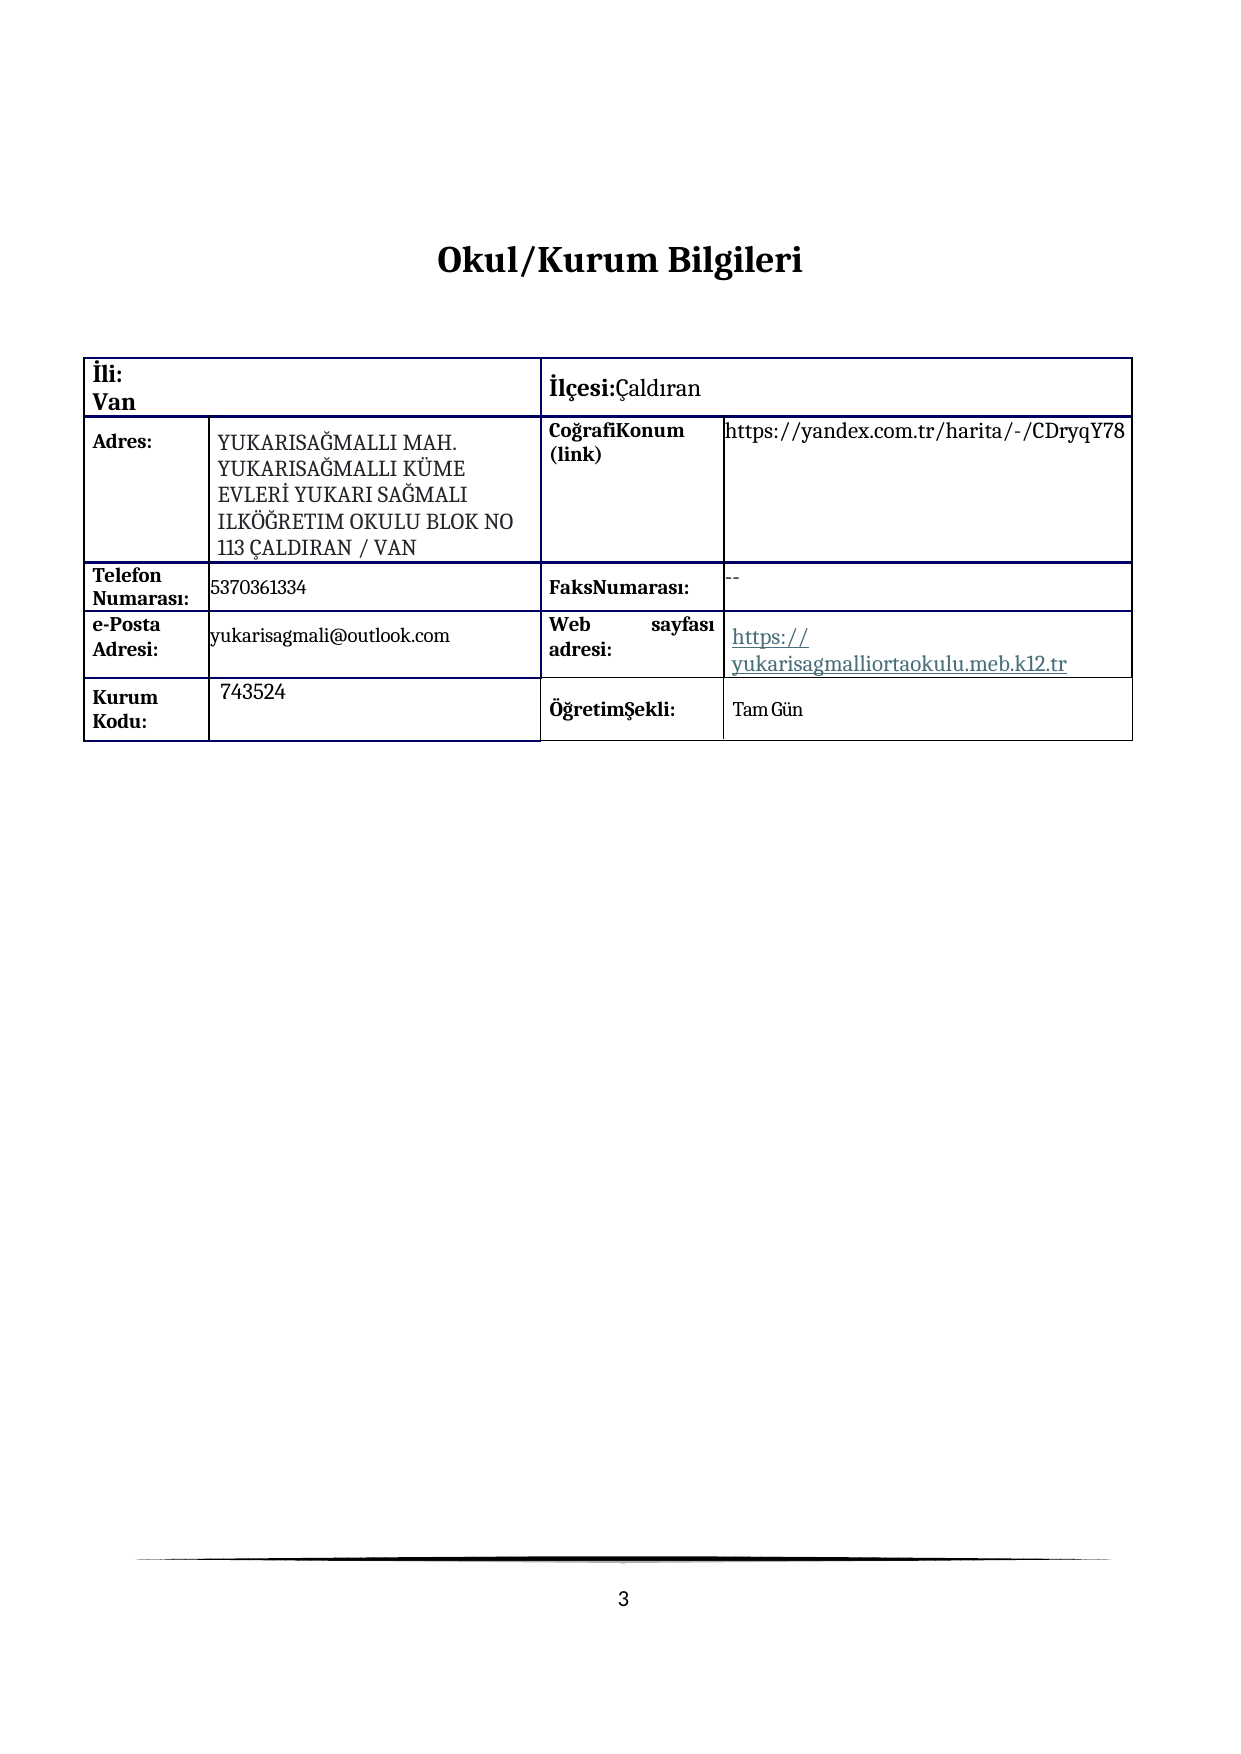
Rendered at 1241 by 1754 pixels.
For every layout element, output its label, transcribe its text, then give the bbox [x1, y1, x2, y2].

table_cell https://yukarisagmalliortaokulu.meb.k12.tr [725, 612, 1131, 677]
table_cell 5370361334 [210, 564, 540, 610]
table_cell Web sayfası adresi: [542, 612, 723, 677]
text Okul/Kurum Bilgileri [58, 238, 1182, 282]
table_cell Adres: [85, 418, 208, 561]
table_cell Telefon Numarası: [85, 564, 208, 610]
table_cell https://yandex.com.tr/harita/-/CDryqY78 [725, 418, 1131, 561]
table_cell FaksNumarası: [542, 564, 723, 610]
table_cell yukarisagmali@outlook.com [210, 612, 540, 677]
table_cell Tam Gün [724, 678, 1132, 739]
table_cell -- [725, 564, 1131, 610]
table_cell YUKARISAĞMALLI MAH. YUKARISAĞMALLI KÜME EVLERİ YUKARI SAĞMALI ILKÖĞRETIM OKULU BLOK NO 113 ÇALDIRAN / VAN [210, 418, 540, 561]
picture [135, 1555, 1111, 1564]
table_cell CoğrafiKonum (link) [542, 418, 723, 561]
table_cell e-Posta Adresi: [85, 612, 208, 677]
table_header İlçesi:Çaldıran [542, 359, 1131, 415]
table_cell Kurum Kodu: [85, 679, 208, 739]
table_cell 743524 [210, 679, 540, 739]
table_header İli: Van [85, 359, 540, 415]
table_cell ÖğretimŞekli: [541, 678, 723, 739]
